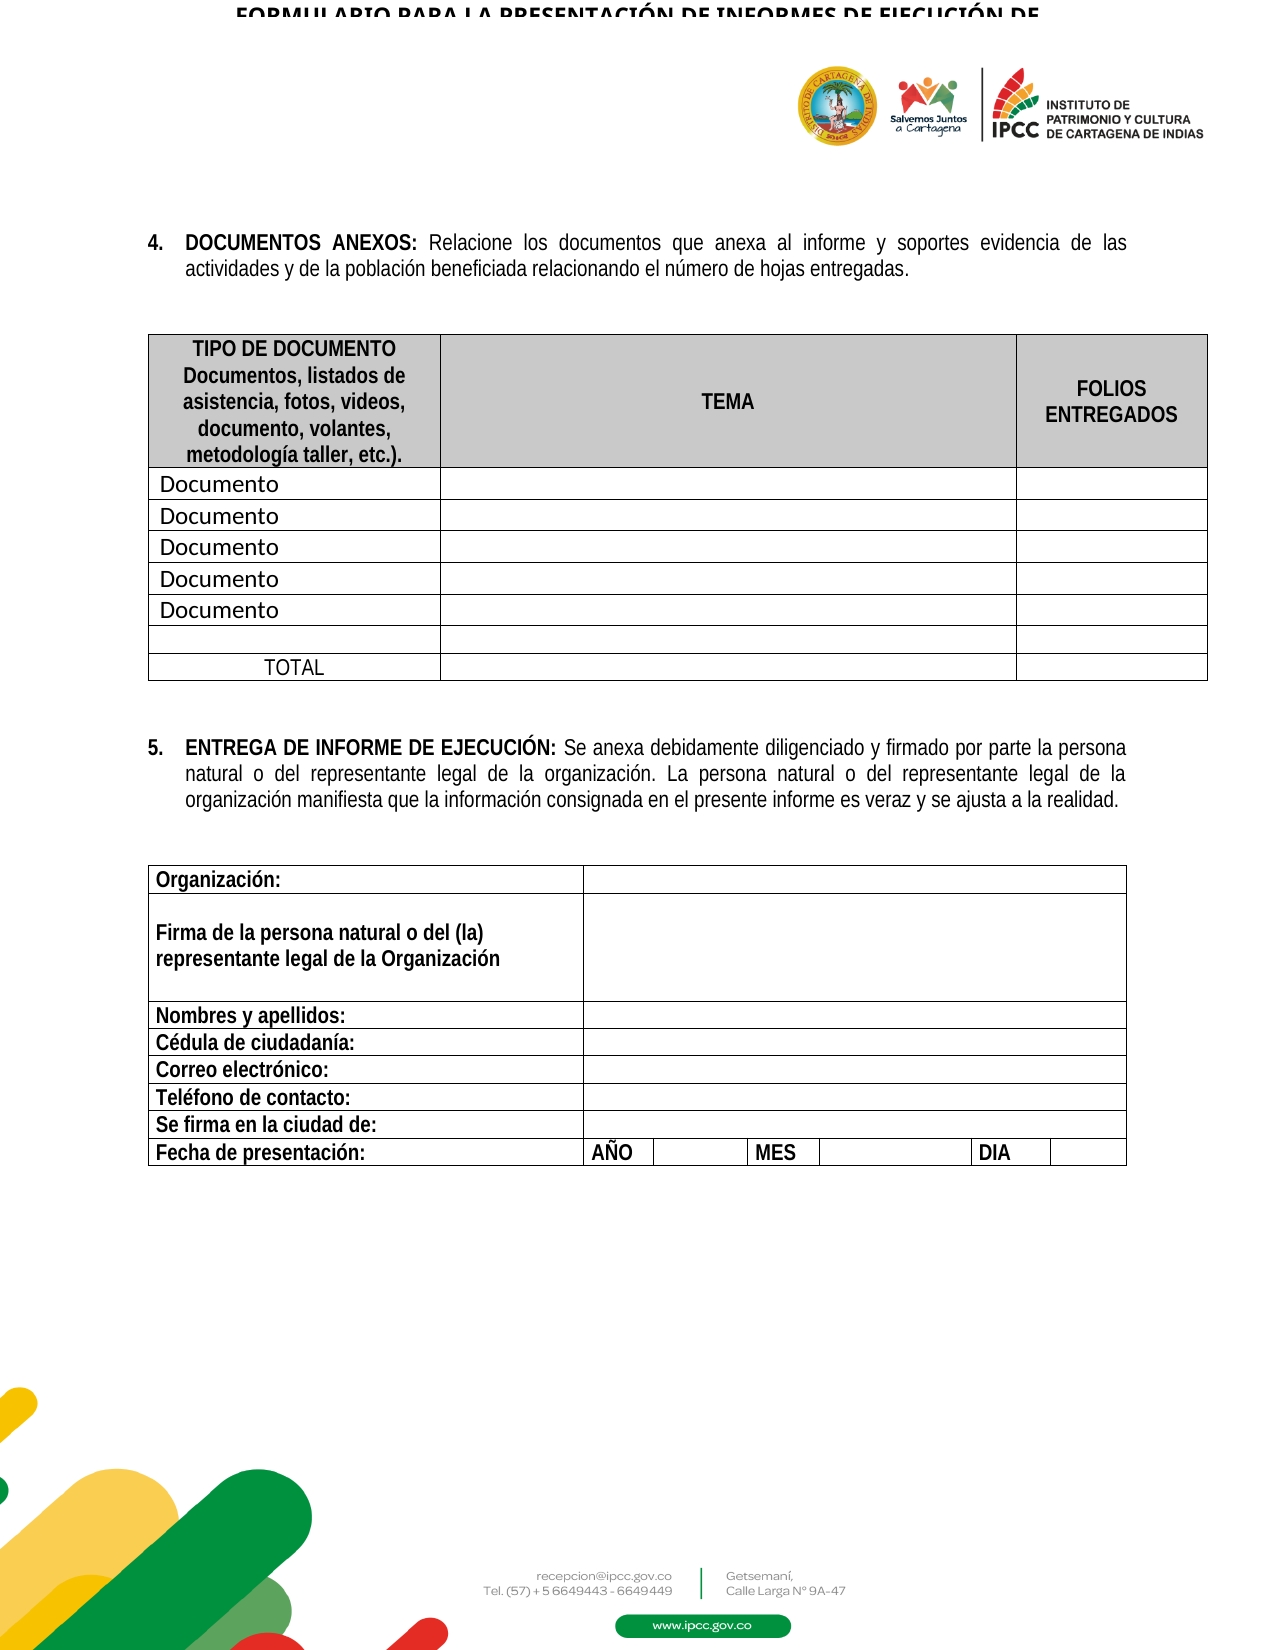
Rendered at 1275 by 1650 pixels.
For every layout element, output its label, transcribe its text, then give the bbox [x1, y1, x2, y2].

table_cell MES [748, 1139, 819, 1165]
table_cell Nombres y apellidos: [149, 1002, 583, 1028]
table_cell [584, 1111, 1126, 1138]
table_cell Fecha de presentación: [149, 1139, 583, 1165]
table_header TEMA [441, 335, 1016, 467]
list DOCUMENTOS ANEXOS: Relacione los documentos que anexa al informe y soportes evidencia de las actividades y de la población beneficiada relacionando el número de hojas entregadas. [148, 229, 1127, 282]
picture [0, 1375, 920, 1650]
table_cell [1017, 654, 1207, 680]
table_cell Cédula de ciudadanía: [149, 1029, 583, 1055]
table_cell [584, 1084, 1126, 1110]
table_cell [584, 894, 1126, 1001]
table_cell DIA [972, 1139, 1050, 1165]
table_cell AÑO [584, 1139, 653, 1165]
table_cell [441, 626, 1016, 652]
table_cell [584, 1002, 1126, 1028]
table_cell Teléfono de contacto: [149, 1084, 583, 1110]
table_cell [441, 468, 1016, 499]
table_cell [441, 531, 1016, 562]
table_cell [1017, 595, 1207, 625]
table_header [584, 866, 1126, 893]
table_cell Firma de la persona natural o del (la) representante legal de la Organización [149, 894, 583, 1001]
table_cell [1017, 626, 1207, 652]
table_cell [1017, 531, 1207, 562]
table_cell [1017, 563, 1207, 593]
table_cell [149, 626, 440, 652]
table_header FOLIOS ENTREGADOS [1017, 335, 1207, 467]
table_cell [1017, 500, 1207, 530]
table_cell [441, 563, 1016, 593]
table_cell Se firma en la ciudad de: [149, 1111, 583, 1138]
table_cell [1051, 1139, 1126, 1165]
list ENTREGA DE INFORME DE EJECUCIÓN: Se anexa debidamente diligenciado y firmado por parte la persona natural o del representante legal de la organización. La persona natural o del representante legal de la organización manifiesta que la información consignada en el presente informe es veraz y se ajusta a la realidad. [148, 733, 1127, 813]
table_cell [584, 1056, 1126, 1083]
table_cell [441, 500, 1016, 530]
table_header TIPO DE DOCUMENTO Documentos, listados de asistencia, fotos, videos, documento, volantes, metodología taller, etc.). [149, 335, 440, 467]
table_cell [441, 654, 1016, 680]
picture [27, 17, 1243, 161]
table_cell [654, 1139, 747, 1165]
table_cell [820, 1139, 971, 1165]
table_cell [1017, 468, 1207, 499]
table_cell [441, 595, 1016, 625]
table_header Organización: [149, 866, 583, 893]
table_cell [584, 1029, 1126, 1055]
table_cell Correo electrónico: [149, 1056, 583, 1083]
table_cell TOTAL [149, 654, 440, 680]
